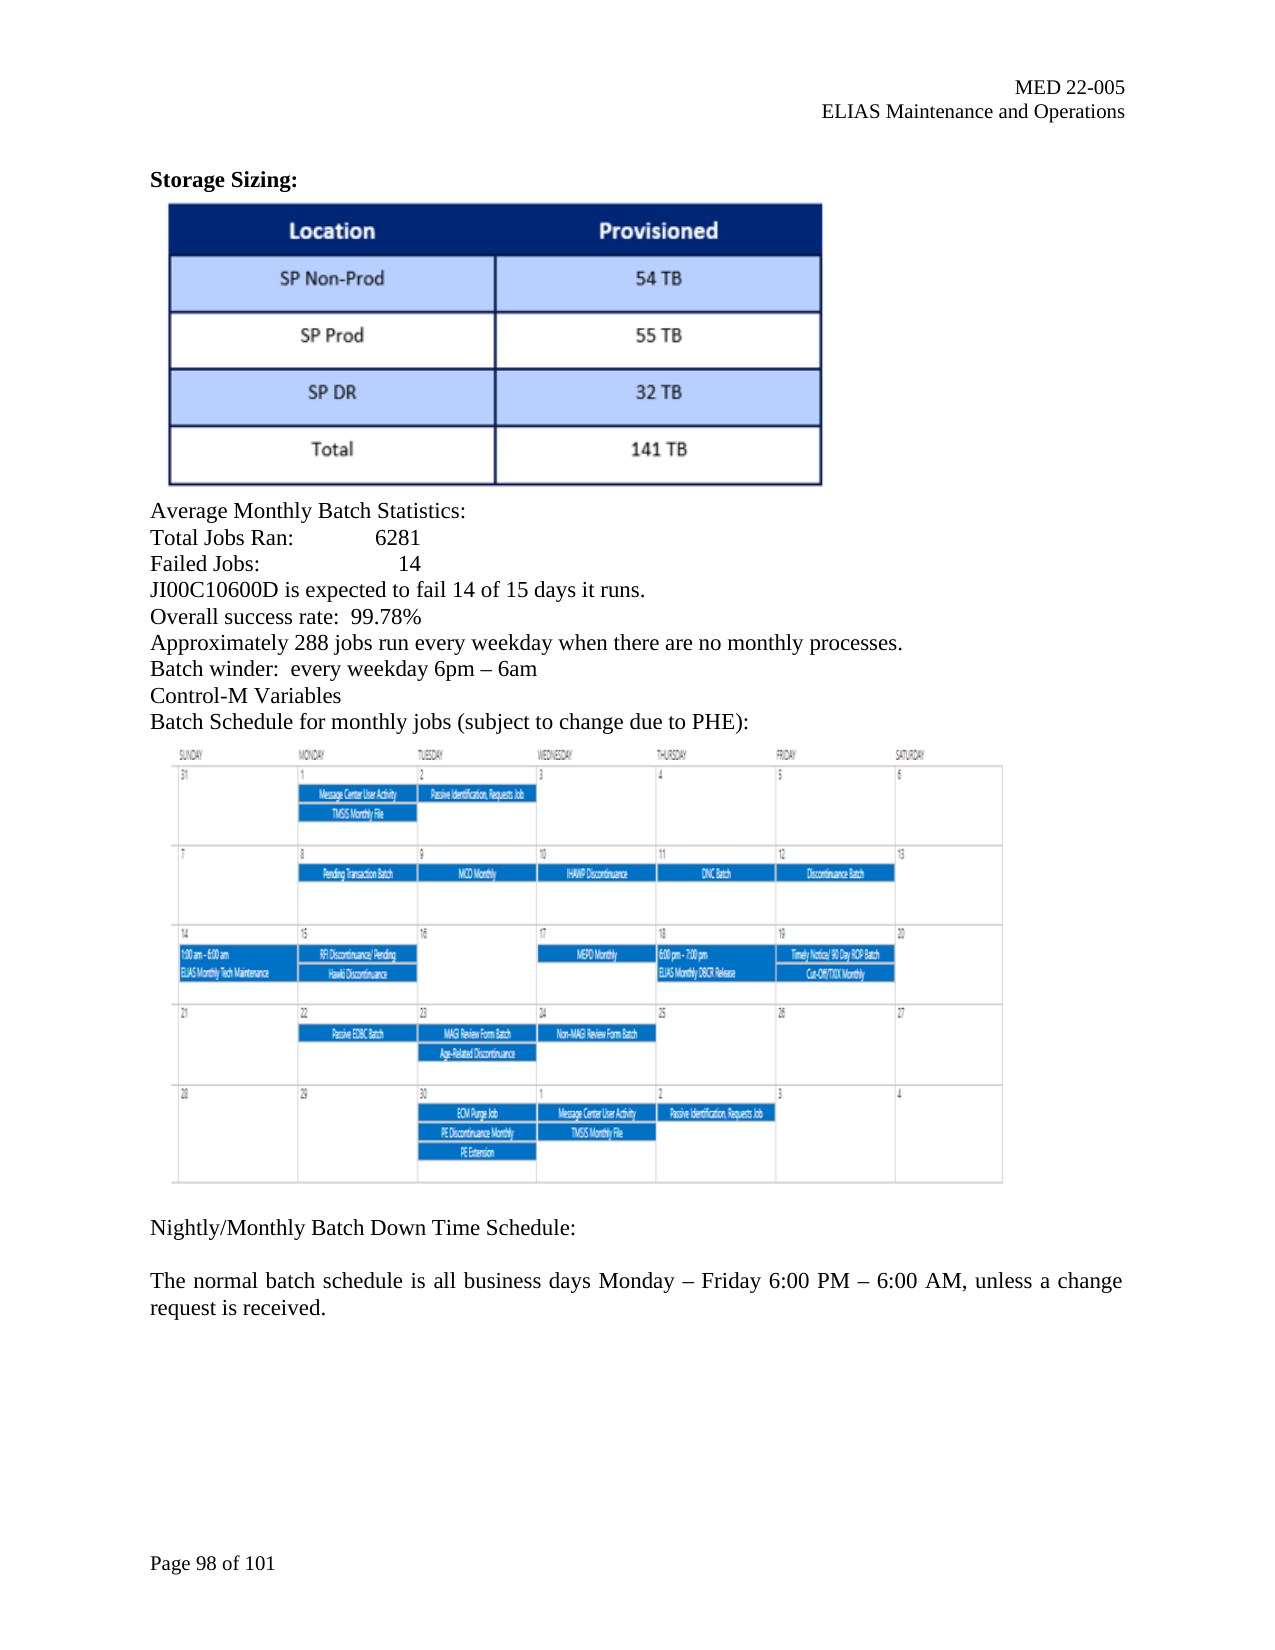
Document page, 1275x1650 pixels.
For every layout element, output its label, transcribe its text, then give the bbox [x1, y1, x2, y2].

text Batch Schedule for monthly jobs (subject to change due to PHE): [150, 708, 1125, 734]
text Approximately 288 jobs run every weekday when there are no monthly processes. [150, 629, 1125, 655]
text Average Monthly Batch Statistics: [150, 497, 1125, 524]
text Control-M Variables [150, 682, 1125, 708]
picture [150, 192, 835, 498]
text Batch winder: every weekday 6pm – 6am [150, 655, 1125, 682]
text JI00C10600D is expected to fail 14 of 15 days it runs. [150, 576, 1125, 603]
text Total Jobs Ran: 6281 [150, 524, 1125, 550]
text Overall success rate: 99.78% [150, 603, 1125, 629]
text Nightly/Monthly Batch Down Time Schedule: [150, 1214, 1125, 1241]
picture [150, 734, 1022, 1215]
text Storage Sizing: [150, 166, 1125, 193]
text Failed Jobs: 14 [150, 550, 1125, 576]
text The normal batch schedule is all business days Monday – Friday 6:00 PM – 6:00 AM, unless a change request is received. [150, 1267, 1125, 1320]
